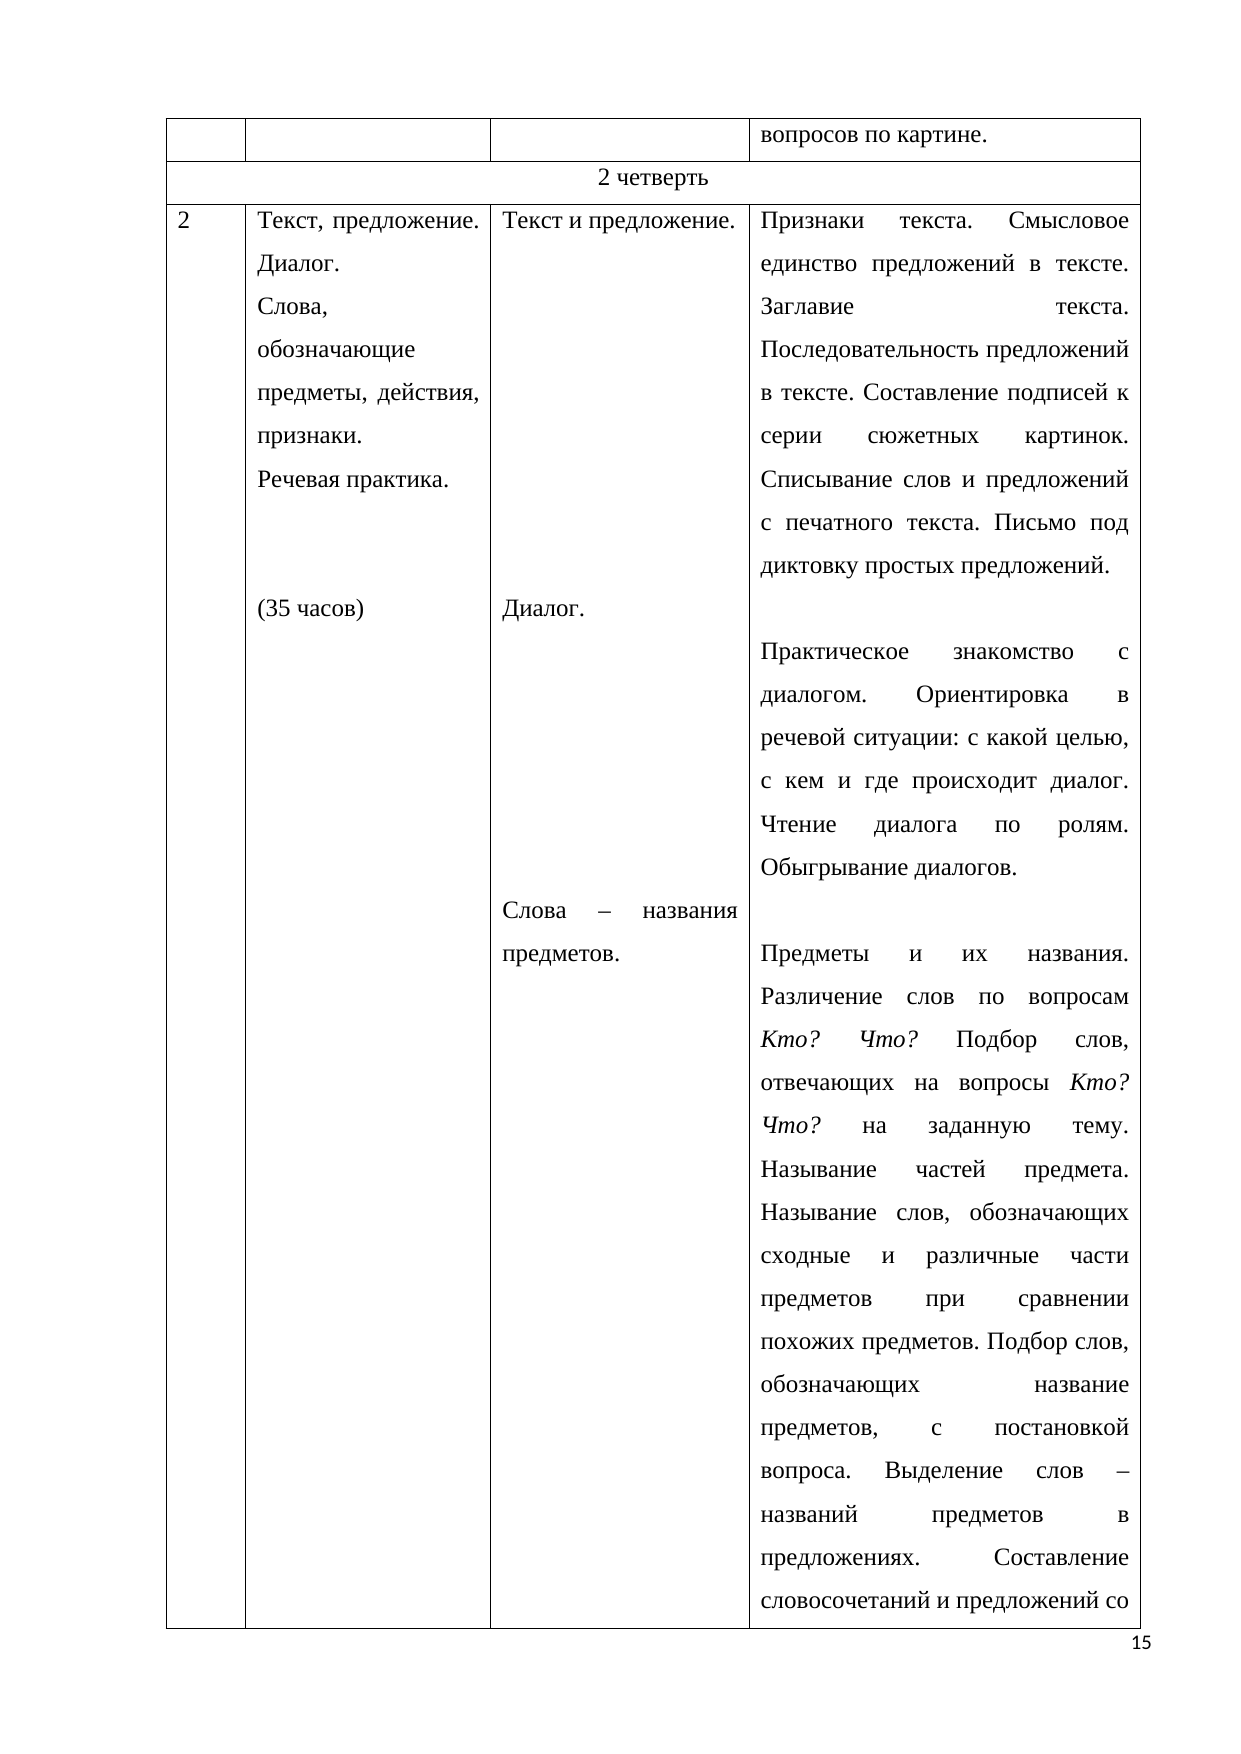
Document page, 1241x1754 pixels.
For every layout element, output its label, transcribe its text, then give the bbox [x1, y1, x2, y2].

table_cell 2 четверть [167, 162, 1140, 204]
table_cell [246, 119, 490, 161]
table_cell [246, 205, 490, 1628]
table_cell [491, 119, 749, 161]
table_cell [750, 205, 1140, 1628]
table_cell 2 [167, 205, 245, 1628]
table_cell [491, 205, 749, 1628]
table_cell 1 [167, 119, 245, 161]
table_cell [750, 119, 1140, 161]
